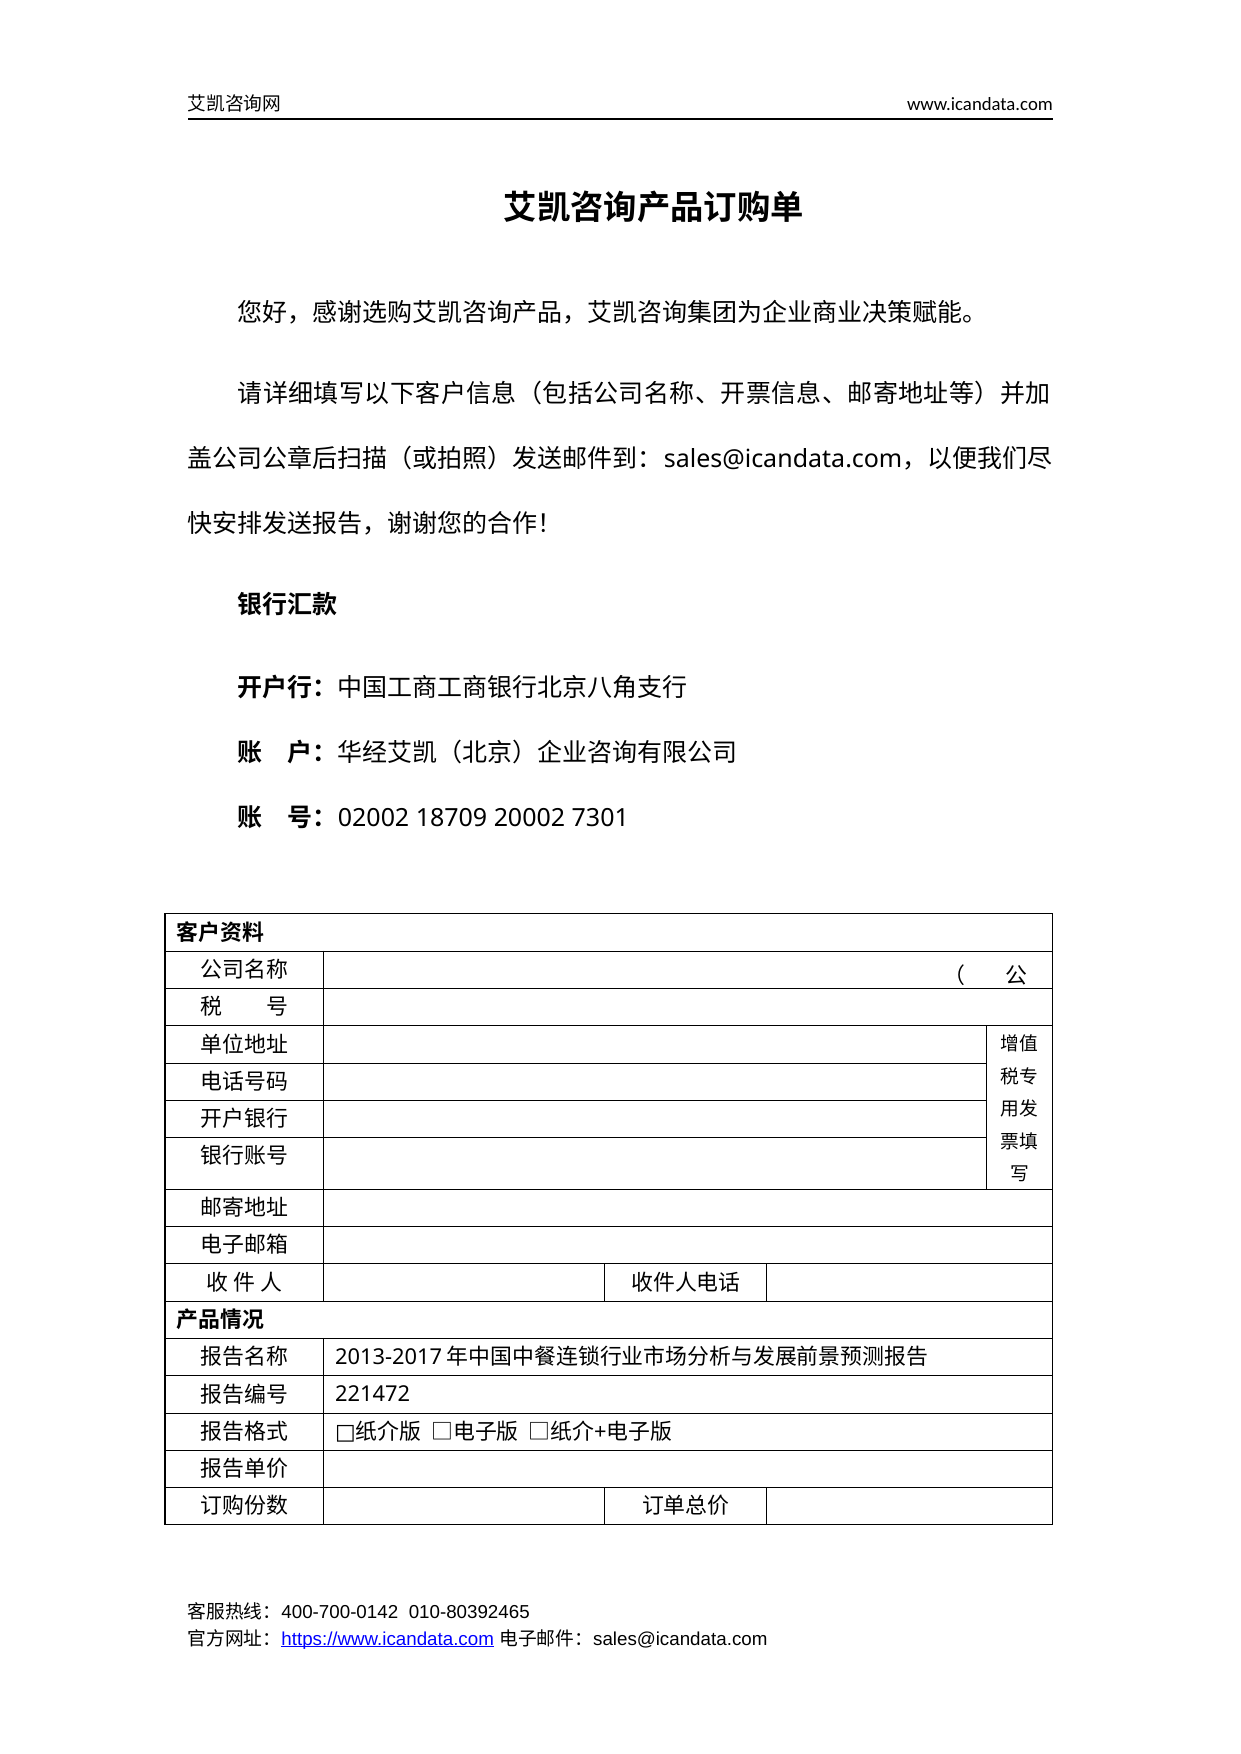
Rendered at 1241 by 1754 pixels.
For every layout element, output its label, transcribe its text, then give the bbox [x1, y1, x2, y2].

table_cell 增值税专用发票填写 [987, 1026, 1052, 1189]
table_cell [324, 1488, 604, 1524]
table_cell [324, 1026, 986, 1062]
text 您好，感谢选购艾凯咨询产品，艾凯咨询集团为企业商业决策赋能。 [187, 278, 1053, 343]
table_cell [324, 1101, 986, 1137]
table_cell [324, 1138, 986, 1189]
table_cell 产品情况 [166, 1302, 1052, 1338]
table_header 客户资料 [166, 914, 1052, 951]
table_cell 报告编号 [166, 1376, 323, 1412]
table_cell [324, 989, 1052, 1025]
text 账 户：华经艾凯（北京）企业咨询有限公司 [187, 718, 1053, 783]
table_cell 收 件 人 [166, 1264, 323, 1301]
table_cell 221472 [324, 1376, 1052, 1412]
table_cell [324, 952, 1052, 988]
table_cell □纸介版 □电子版 □纸介+电子版 [324, 1414, 1052, 1450]
table_cell 邮寄地址 [166, 1190, 323, 1226]
table_cell 电话号码 [166, 1064, 323, 1100]
text 艾凯咨询产品订购单 [187, 172, 1053, 237]
table_cell [324, 1064, 986, 1100]
text 开户行：中国工商工商银行北京八角支行 [187, 653, 1053, 718]
table_cell 报告名称 [166, 1339, 323, 1375]
text 账 号：02002 18709 20002 7301 [187, 783, 1053, 848]
table_cell 订购份数 [166, 1488, 323, 1524]
table_cell 开户银行 [166, 1101, 323, 1137]
table_cell [324, 1264, 604, 1301]
table_cell 收件人电话 [605, 1264, 766, 1301]
table_cell 报告格式 [166, 1414, 323, 1450]
table_cell 公司名称 [166, 952, 323, 988]
table_cell 银行账号 [166, 1138, 323, 1189]
table_cell [324, 1227, 1052, 1263]
text 银行汇款 [187, 570, 1053, 635]
table_cell 订单总价 [605, 1488, 766, 1524]
table_cell 2013-2017年中国中餐连锁行业市场分析与发展前景预测报告 [324, 1339, 1052, 1375]
text 请详细填写以下客户信息（包括公司名称、开票信息、邮寄地址等）并加盖公司公章后扫描（或拍照）发送邮件到：sales@icandata.com，以便我们尽快安排发送报告，谢谢您的合作！ [187, 359, 1053, 554]
table_cell [324, 1451, 1052, 1487]
table_cell 电子邮箱 [166, 1227, 323, 1263]
table_cell [324, 1190, 1052, 1226]
table_cell [767, 1264, 1052, 1301]
table_cell 税 号 [166, 989, 323, 1025]
table_cell [767, 1488, 1052, 1524]
table_cell 报告单价 [166, 1451, 323, 1487]
table_cell 单位地址 [166, 1026, 323, 1062]
